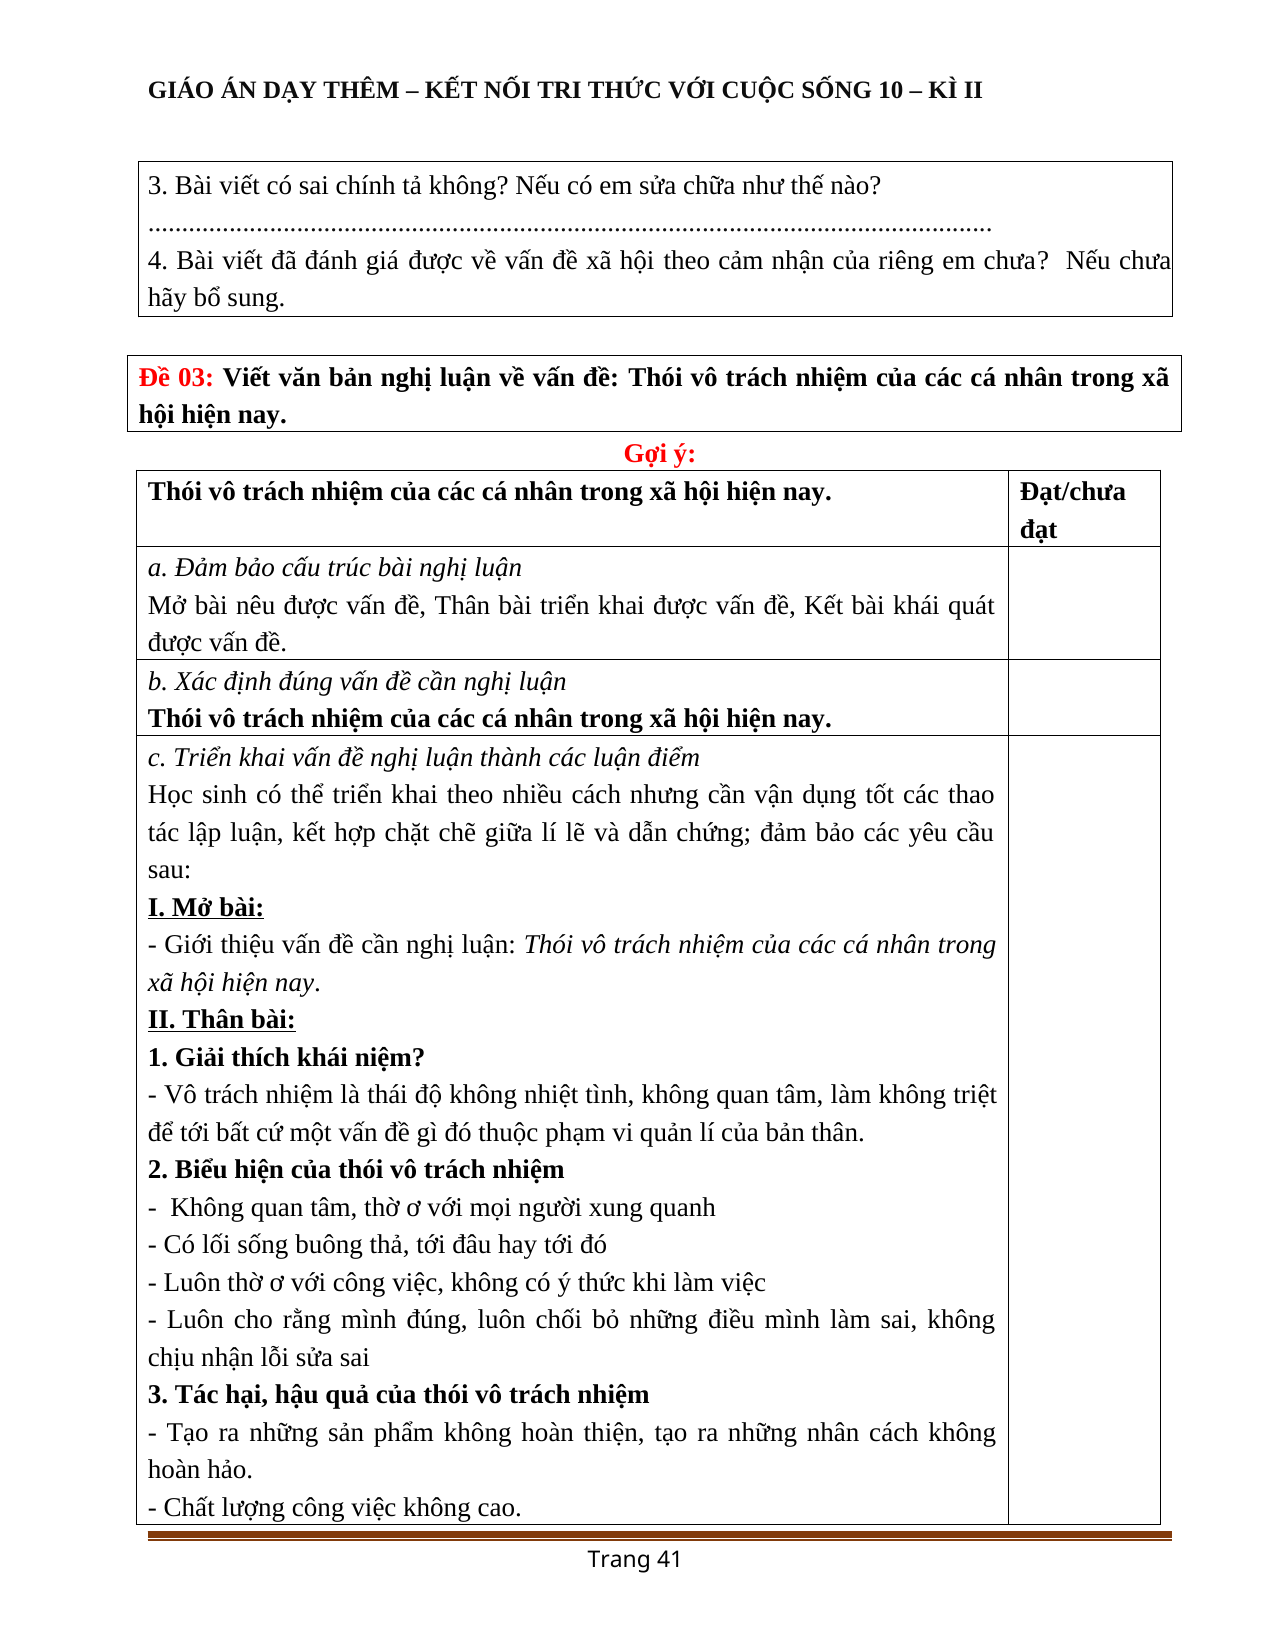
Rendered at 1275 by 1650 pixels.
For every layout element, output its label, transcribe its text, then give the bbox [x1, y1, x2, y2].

table_header Đạt/chưa đạt [1009, 471, 1160, 546]
text ............................................................................................................................. [148, 202, 1172, 236]
table_cell [1009, 736, 1160, 1524]
table_cell a. Đảm bảo cấu trúc bài nghị luận Mở bài nêu được vấn đề, Thân bài triển khai được vấn đề, Kết bài khái quát được vấn đề. [137, 547, 1008, 659]
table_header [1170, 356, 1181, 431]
text 4. Bài viết đã đánh giá được về vấn đề xã hội theo cảm nhận của riêng em chưa? Nếu chưa hãy bổ sung. [139, 236, 1172, 316]
text 3. Bài viết có sai chính tả không? Nếu có em sửa chữa như thế nào? [139, 162, 1172, 202]
table_cell [1009, 547, 1160, 659]
table_cell [1009, 660, 1160, 735]
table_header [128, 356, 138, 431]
table_header Thói vô trách nhiệm của các cá nhân trong xã hội hiện nay. [137, 471, 1008, 546]
text Gợi ý: [148, 432, 1172, 469]
table_cell b. Xác định đúng vấn đề cần nghị luận Thói vô trách nhiệm của các cá nhân trong xã hội hiện nay. [137, 660, 1008, 735]
